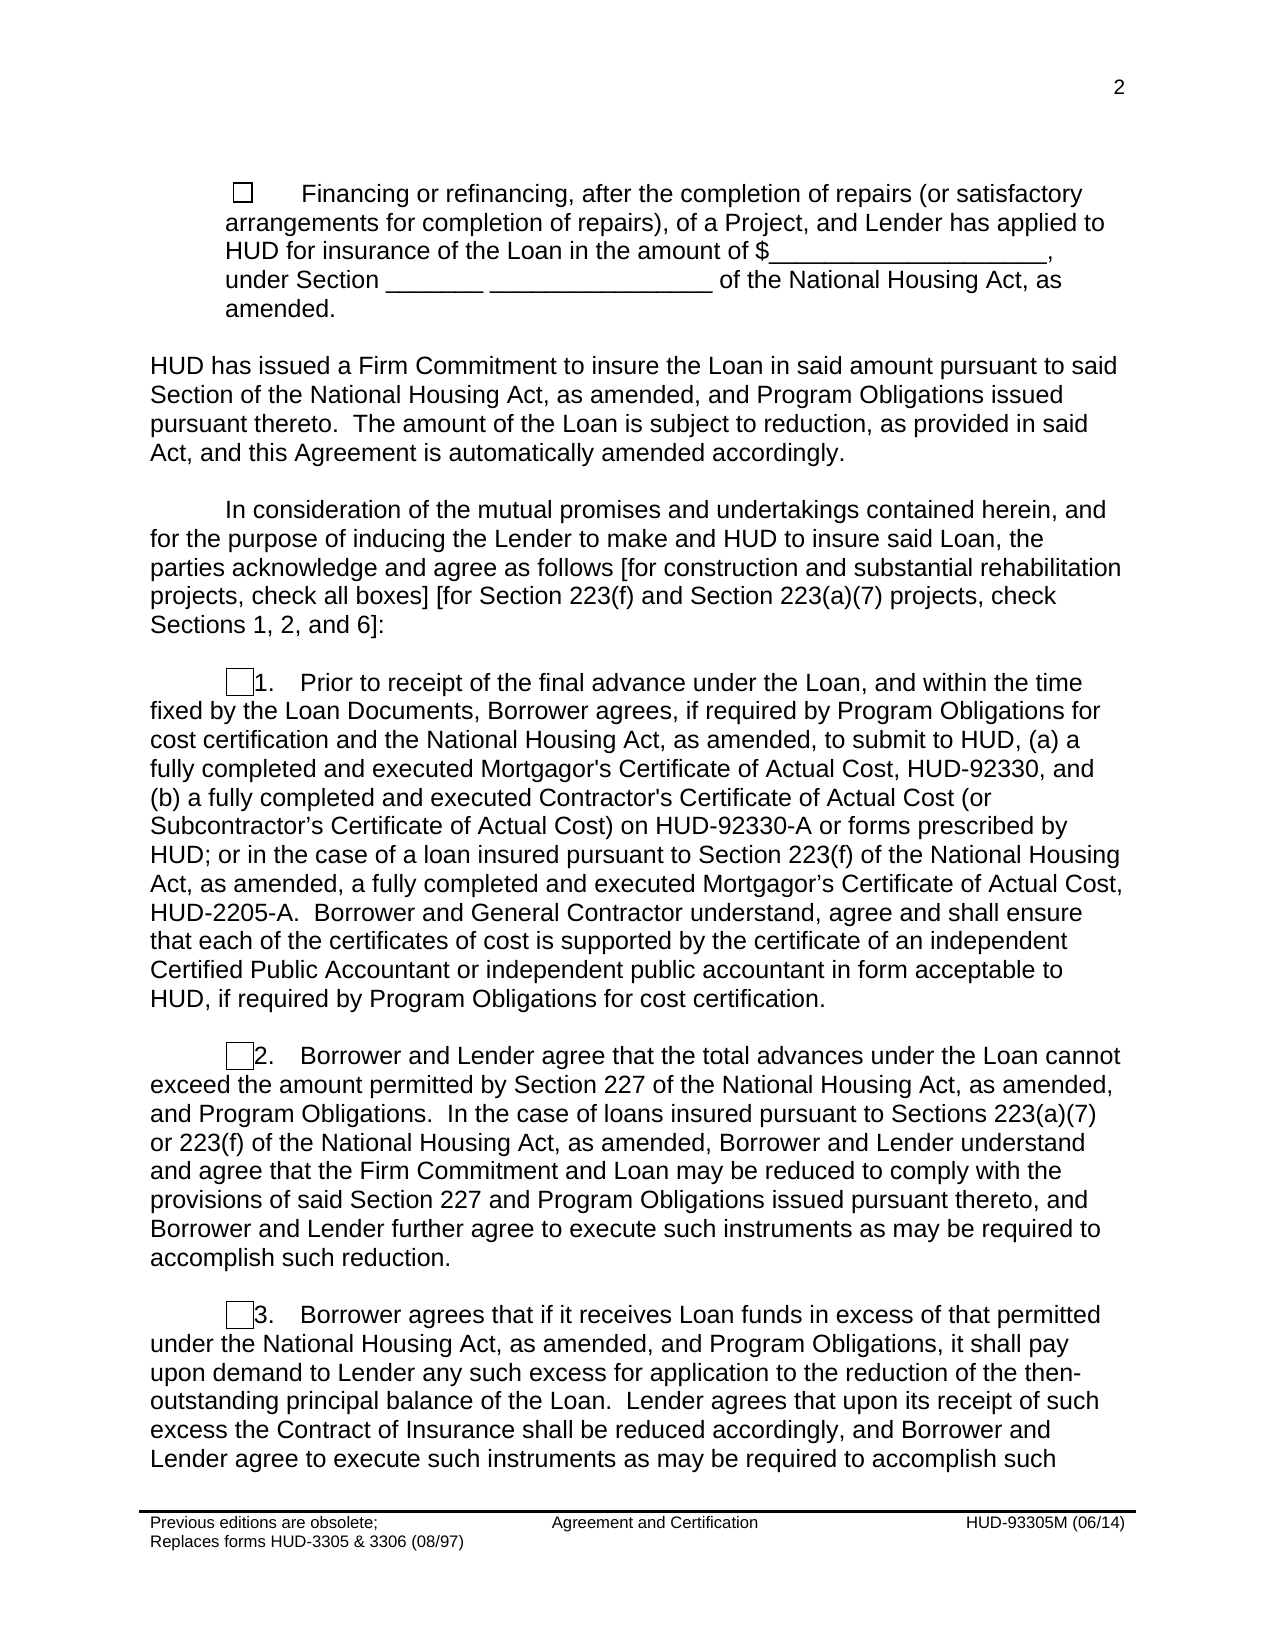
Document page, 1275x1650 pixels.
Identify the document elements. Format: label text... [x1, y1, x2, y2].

text 1. Prior to receipt of the final advance under the Loan, and within the time fixed by the Loan Documents, Borrower agrees, if required by Program Obligations for cost certification and the National Housing Act, as amended, to submit to HUD, (a) a fully completed and executed Mortgagor's Certificate of Actual Cost, HUD-92330, and (b) a fully completed and executed Contractor's Certificate of Actual Cost (or Subcontractor’s Certificate of Actual Cost) on HUD-92330-A or forms prescribed by HUD; or in the case of a loan insured pursuant to Section 223(f) of the National Housing Act, as amended, a fully completed and executed Mortgagor’s Certificate of Actual Cost, HUD-2205-A. Borrower and General Contractor understand, agree and shall ensure that each of the certificates of cost is supported by the certificate of an independent Certified Public Accountant or independent public accountant in form acceptable to HUD, if required by Program Obligations for cost certification. [150, 667, 1125, 1012]
text 2. Borrower and Lender agree that the total advances under the Loan cannot exceed the amount permitted by Section 227 of the National Housing Act, as amended, and Program Obligations. In the case of loans insured pursuant to Sections 223(a)(7) or 223(f) of the National Housing Act, as amended, Borrower and Lender understand and agree that the Firm Commitment and Loan may be reduced to comply with the provisions of said Section 227 and Program Obligations issued pursuant thereto, and Borrower and Lender further agree to execute such instruments as may be required to accomplish such reduction. [150, 1041, 1125, 1271]
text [150, 1300, 1125, 1472]
text Financing or refinancing, after the completion of repairs (or satisfactory arrangements for completion of repairs), of a Project, and Lender has applied to HUD for insurance of the Loan in the amount of $____________________, under Section _______ ________________ of the National Housing Act, as amended. [225, 179, 1125, 322]
text HUD has issued a Firm Commitment to insure the Loan in said amount pursuant to said Section of the National Housing Act, as amended, and Program Obligations issued pursuant thereto. The amount of the Loan is subject to reduction, as provided in said Act, and this Agreement is automatically amended accordingly. [150, 351, 1125, 466]
text In consideration of the mutual promises and undertakings contained herein, and for the purpose of inducing the Lender to make and HUD to insure said Loan, the parties acknowledge and agree as follows [for construction and substantial rehabilitation projects, check all boxes] [for Section 223(f) and Section 223(a)(7) projects, check Sections 1, 2, and 6]: [150, 495, 1125, 639]
